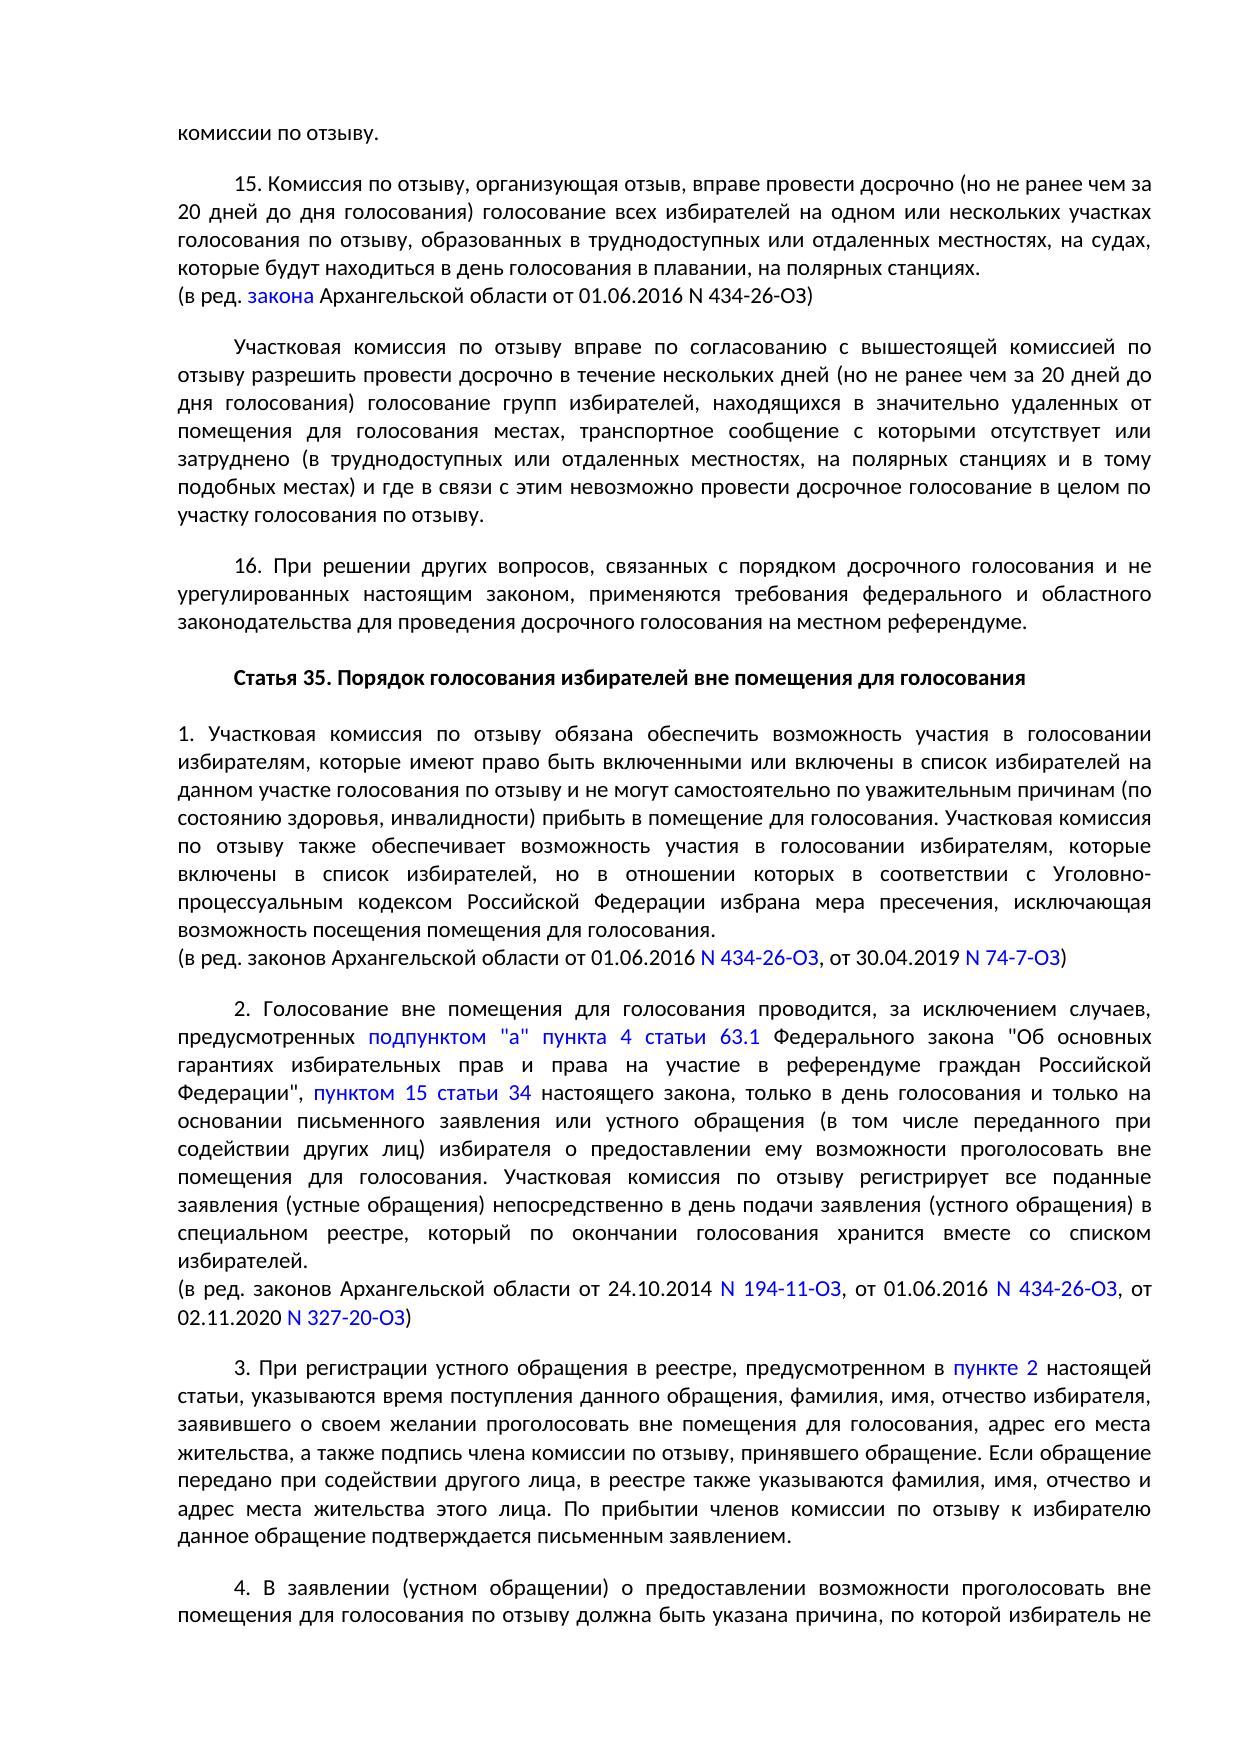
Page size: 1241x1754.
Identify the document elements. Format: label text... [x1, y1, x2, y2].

text (в ред. закона Архангельской области от 01.06.2016 N 434-26-ОЗ) [177, 281, 1152, 309]
text 15. Комиссия по отзыву, организующая отзыв, вправе провести досрочно (но не ранее чем за 20 дней до дня голосования) голосование всех избирателей на одном или нескольких участках голосования по отзыву, образованных в труднодоступных или отдаленных местностях, на судах, которые будут находиться в день голосования в плавании, на полярных станциях. [177, 169, 1152, 281]
title Статья 35. Порядок голосования избирателей вне помещения для голосования [177, 663, 1152, 691]
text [177, 118, 1152, 146]
text 16. При решении других вопросов, связанных с порядком досрочного голосования и не урегулированных настоящим законом, применяются требования федерального и областного законодательства для проведения досрочного голосования на местном референдуме. [177, 551, 1152, 635]
text (в ред. законов Архангельской области от 01.06.2016 N 434-26-ОЗ, от 30.04.2019 N 74-7-ОЗ) [177, 943, 1152, 971]
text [177, 1573, 1152, 1629]
text 1. Участковая комиссия по отзыву обязана обеспечить возможность участия в голосовании избирателям, которые имеют право быть включенными или включены в список избирателей на данном участке голосования по отзыву и не могут самостоятельно по уважительным причинам (по состоянию здоровья, инвалидности) прибыть в помещение для голосования. Участковая комиссия по отзыву также обеспечивает возможность участия в голосовании избирателям, которые включены в список избирателей, но в отношении которых в соответствии с Уголовно-процессуальным кодексом Российской Федерации избрана мера пресечения, исключающая возможность посещения помещения для голосования. [177, 719, 1152, 943]
text Участковая комиссия по отзыву вправе по согласованию с вышестоящей комиссией по отзыву разрешить провести досрочно в течение нескольких дней (но не ранее чем за 20 дней до дня голосования) голосование групп избирателей, находящихся в значительно удаленных от помещения для голосования местах, транспортное сообщение с которыми отсутствует или затруднено (в труднодоступных или отдаленных местностях, на полярных станциях и в тому подобных местах) и где в связи с этим невозможно провести досрочное голосование в целом по участку голосования по отзыву. [177, 332, 1152, 528]
text 3. При регистрации устного обращения в реестре, предусмотренном в пункте 2 настоящей статьи, указываются время поступления данного обращения, фамилия, имя, отчество избирателя, заявившего о своем желании проголосовать вне помещения для голосования, адрес его места жительства, а также подпись члена комиссии по отзыву, принявшего обращение. Если обращение передано при содействии другого лица, в реестре также указываются фамилия, имя, отчество и адрес места жительства этого лица. По прибытии членов комиссии по отзыву к избирателю данное обращение подтверждается письменным заявлением. [177, 1353, 1152, 1550]
text (в ред. законов Архангельской области от 24.10.2014 N 194-11-ОЗ, от 01.06.2016 N 434-26-ОЗ, от 02.11.2020 N 327-20-ОЗ) [177, 1274, 1152, 1331]
text 2. Голосование вне помещения для голосования проводится, за исключением случаев, предусмотренных подпунктом "а" пункта 4 статьи 63.1 Федерального закона "Об основных гарантиях избирательных прав и права на участие в референдуме граждан Российской Федерации", пунктом 15 статьи 34 настоящего закона, только в день голосования и только на основании письменного заявления или устного обращения (в том числе переданного при содействии других лиц) избирателя о предоставлении ему возможности проголосовать вне помещения для голосования. Участковая комиссия по отзыву регистрирует все поданные заявления (устные обращения) непосредственно в день подачи заявления (устного обращения) в специальном реестре, который по окончании голосования хранится вместе со списком избирателей. [177, 994, 1152, 1274]
